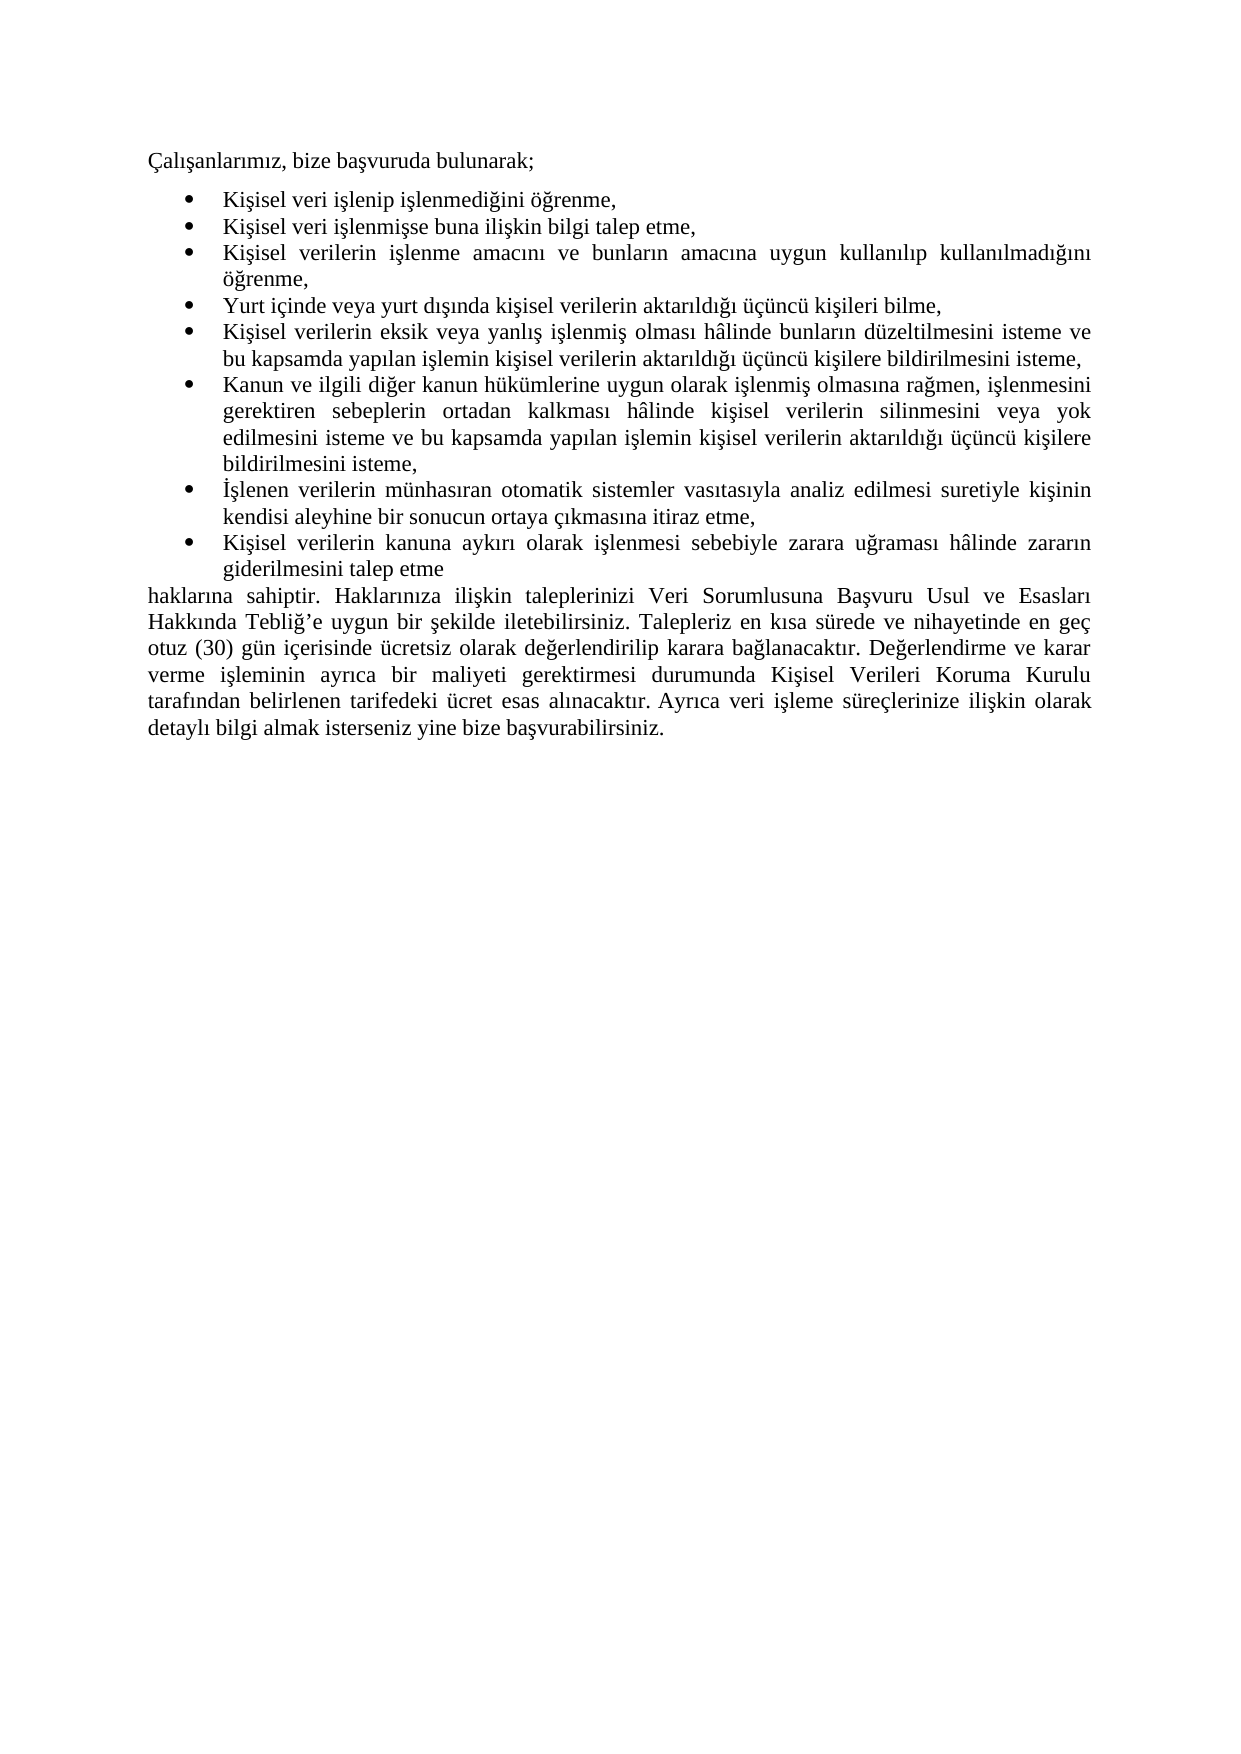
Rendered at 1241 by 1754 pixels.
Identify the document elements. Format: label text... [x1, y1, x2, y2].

list Kişisel veri işlenmişse buna ilişkin bilgi talep etme, [185, 213, 1092, 239]
list Kişisel verilerin kanuna aykırı olarak işlenmesi sebebiyle zarara uğraması hâlinde zararın giderilmesini talep etme [185, 529, 1092, 582]
list Yurt içinde veya yurt dışında kişisel verilerin aktarıldığı üçüncü kişileri bilme, [185, 292, 1092, 318]
text Çalışanlarımız, bize başvuruda bulunarak; [148, 148, 1092, 174]
list Kişisel veri işlenip işlenmediğini öğrenme, [185, 186, 1092, 213]
list haklarına sahiptir. Haklarınıza ilişkin taleplerinizi Veri Sorumlusuna Başvuru Usul ve Esasları Hakkında Tebliğ’e uygun bir şekilde iletebilirsiniz. Talepleriz en kısa sürede ve nihayetinde en geç otuz (30) gün içerisinde ücretsiz olarak değerlendirilip karara bağlanacaktır. Değerlendirme ve karar verme işleminin ayrıca bir maliyeti gerektirmesi durumunda Kişisel Verileri Koruma Kurulu tarafından belirlenen tarifedeki ücret esas alınacaktır. Ayrıca veri işleme süreçlerinize ilişkin olarak detaylı bilgi almak isterseniz yine bize başvurabilirsiniz. [148, 582, 1092, 740]
list Kişisel verilerin eksik veya yanlış işlenmiş olması hâlinde bunların düzeltilmesini isteme ve bu kapsamda yapılan işlemin kişisel verilerin aktarıldığı üçüncü kişilere bildirilmesini isteme, [185, 318, 1092, 371]
list Kişisel verilerin işlenme amacını ve bunların amacına uygun kullanılıp kullanılmadığını öğrenme, [185, 239, 1092, 292]
list İşlenen verilerin münhasıran otomatik sistemler vasıtasıyla analiz edilmesi suretiyle kişinin kendisi aleyhine bir sonucun ortaya çıkmasına itiraz etme, [185, 476, 1092, 529]
list Kanun ve ilgili diğer kanun hükümlerine uygun olarak işlenmiş olmasına rağmen, işlenmesini gerektiren sebeplerin ortadan kalkması hâlinde kişisel verilerin silinmesini veya yok edilmesini isteme ve bu kapsamda yapılan işlemin kişisel verilerin aktarıldığı üçüncü kişilere bildirilmesini isteme, [185, 371, 1092, 476]
